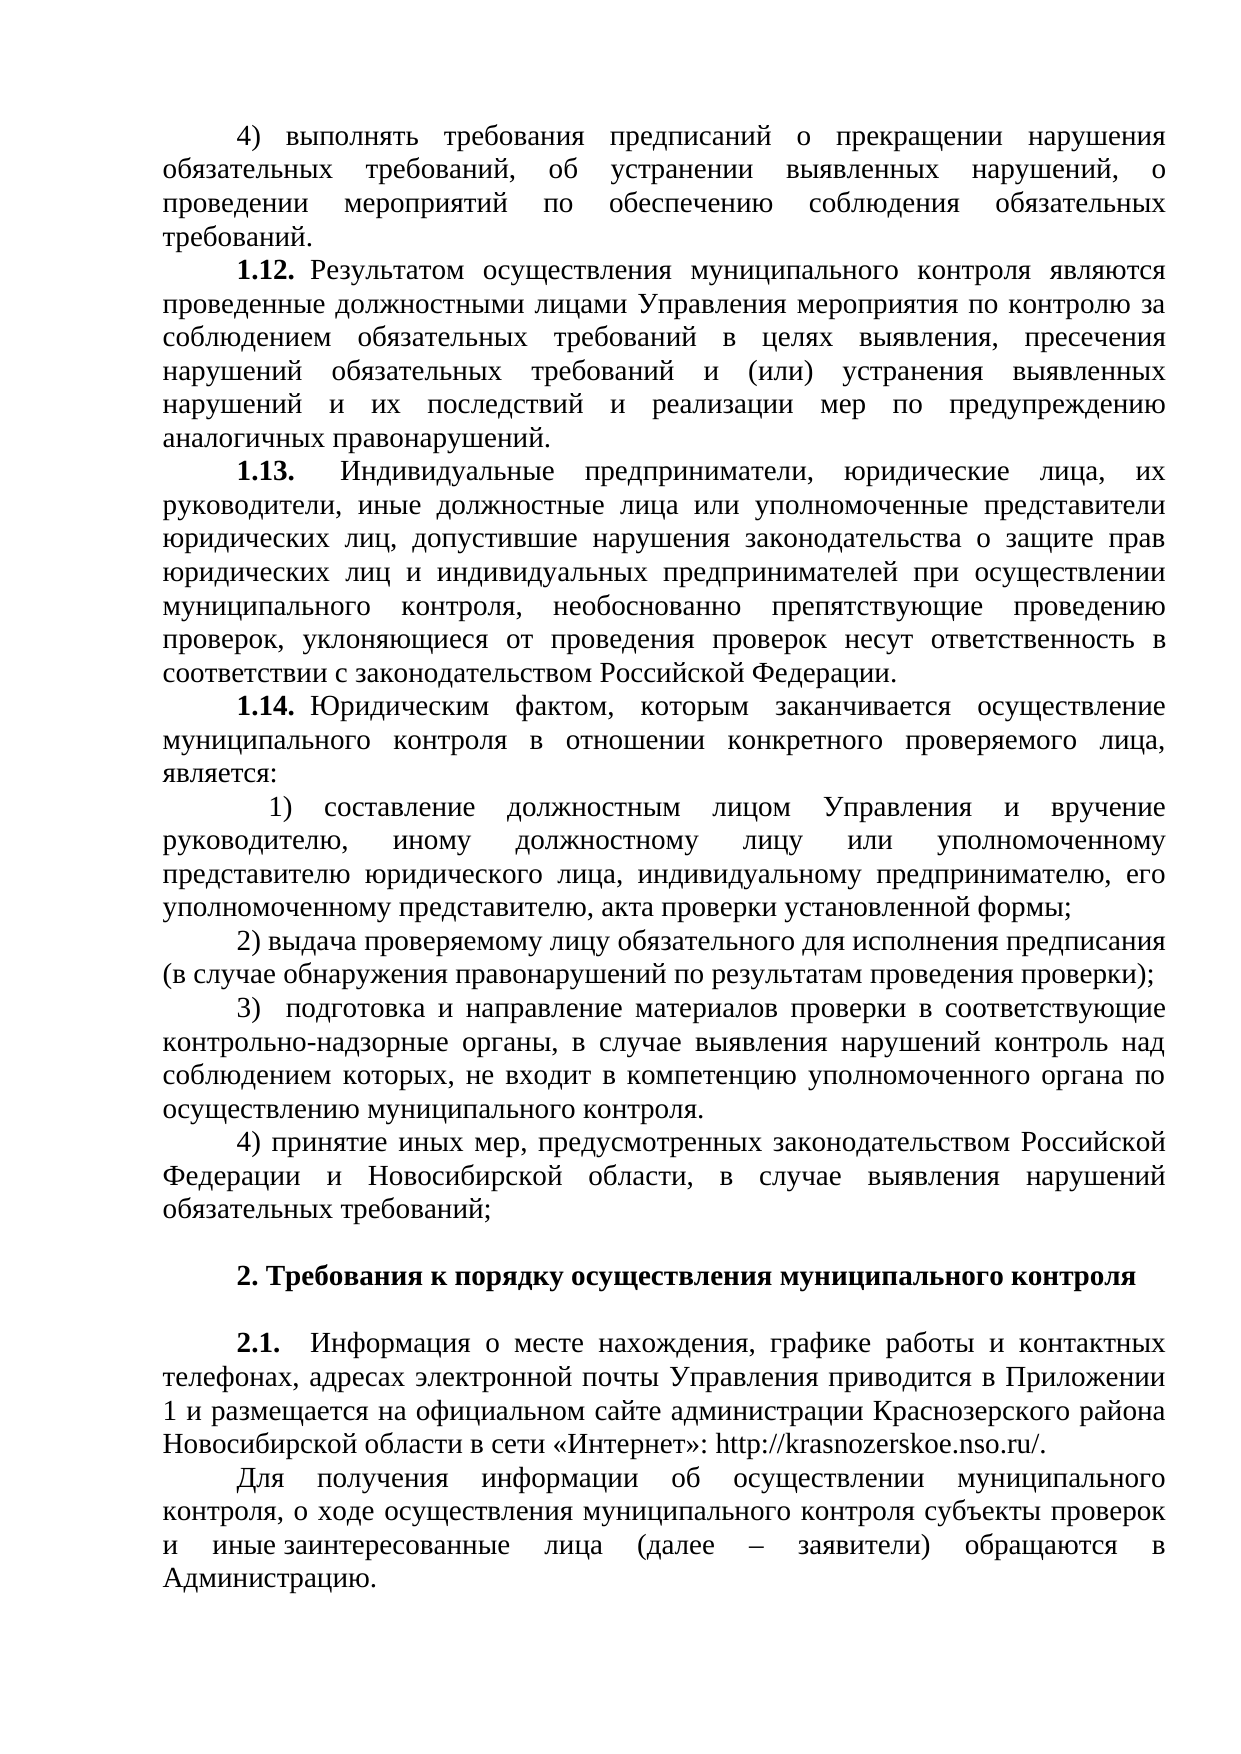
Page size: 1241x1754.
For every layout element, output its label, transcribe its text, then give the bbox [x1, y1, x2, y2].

list Юридическим фактом, которым заканчивается осуществление муниципального контроля в отношении конкретного проверяемого лица, является: [162, 688, 1167, 789]
text 3) подготовка и направление материалов проверки в соответствующие контрольно-надзорные органы, в случае выявления нарушений контроль над соблюдением которых, не входит в компетенцию уполномоченного органа по осуществлению муниципального контроля. [162, 990, 1167, 1124]
text 2. Требования к порядку осуществления муниципального контроля [162, 1258, 1167, 1292]
text 1) составление должностным лицом Управления и вручение руководителю, иному должностному лицу или уполномоченному представителю юридического лица, индивидуальному предпринимателю, его уполномоченному представителю, акта проверки установленной формы; [162, 789, 1167, 923]
list Индивидуальные предприниматели, юридические лица, их руководители, иные должностные лица или уполномоченные представители юридических лиц, допустившие нарушения законодательства о защите прав юридических лиц и индивидуальных предпринимателей при осуществлении муниципального контроля, необоснованно препятствующие проведению проверок, уклоняющиеся от проведения проверок несут ответственность в соответствии с законодательством Российской Федерации. [162, 453, 1167, 688]
text 4) выполнять требования предписаний о прекращении нарушения обязательных требований, об устранении выявленных нарушений, о проведении мероприятий по обеспечению соблюдения обязательных требований. [162, 118, 1167, 252]
text 2) выдача проверяемому лицу обязательного для исполнения предписания (в случае обнаружения правонарушений по результатам проведения проверки); [162, 923, 1167, 990]
list Информация о месте нахождения, графике работы и контактных телефонах, адресах электронной почты Управления приводится в Приложении 1 и размещается на официальном сайте администрации Краснозерского района Новосибирской области в сети «Интернет»: http://krasnozerskoe.nso.ru/. [162, 1326, 1167, 1460]
list Для получения информации об осуществлении муниципального контроля, о ходе осуществления муниципального контроля субъекты проверок и иные заинтересованные лица (далее – заявители) обращаются в Администрацию. [162, 1460, 1167, 1594]
list Результатом осуществления муниципального контроля являются проведенные должностными лицами Управления мероприятия по контролю за соблюдением обязательных требований в целях выявления, пресечения нарушений обязательных требований и (или) устранения выявленных нарушений и их последствий и реализации мер по предупреждению аналогичных правонарушений. [162, 252, 1167, 453]
text 4) принятие иных мер, предусмотренных законодательством Российской Федерации и Новосибирской области, в случае выявления нарушений обязательных требований; [162, 1124, 1167, 1225]
